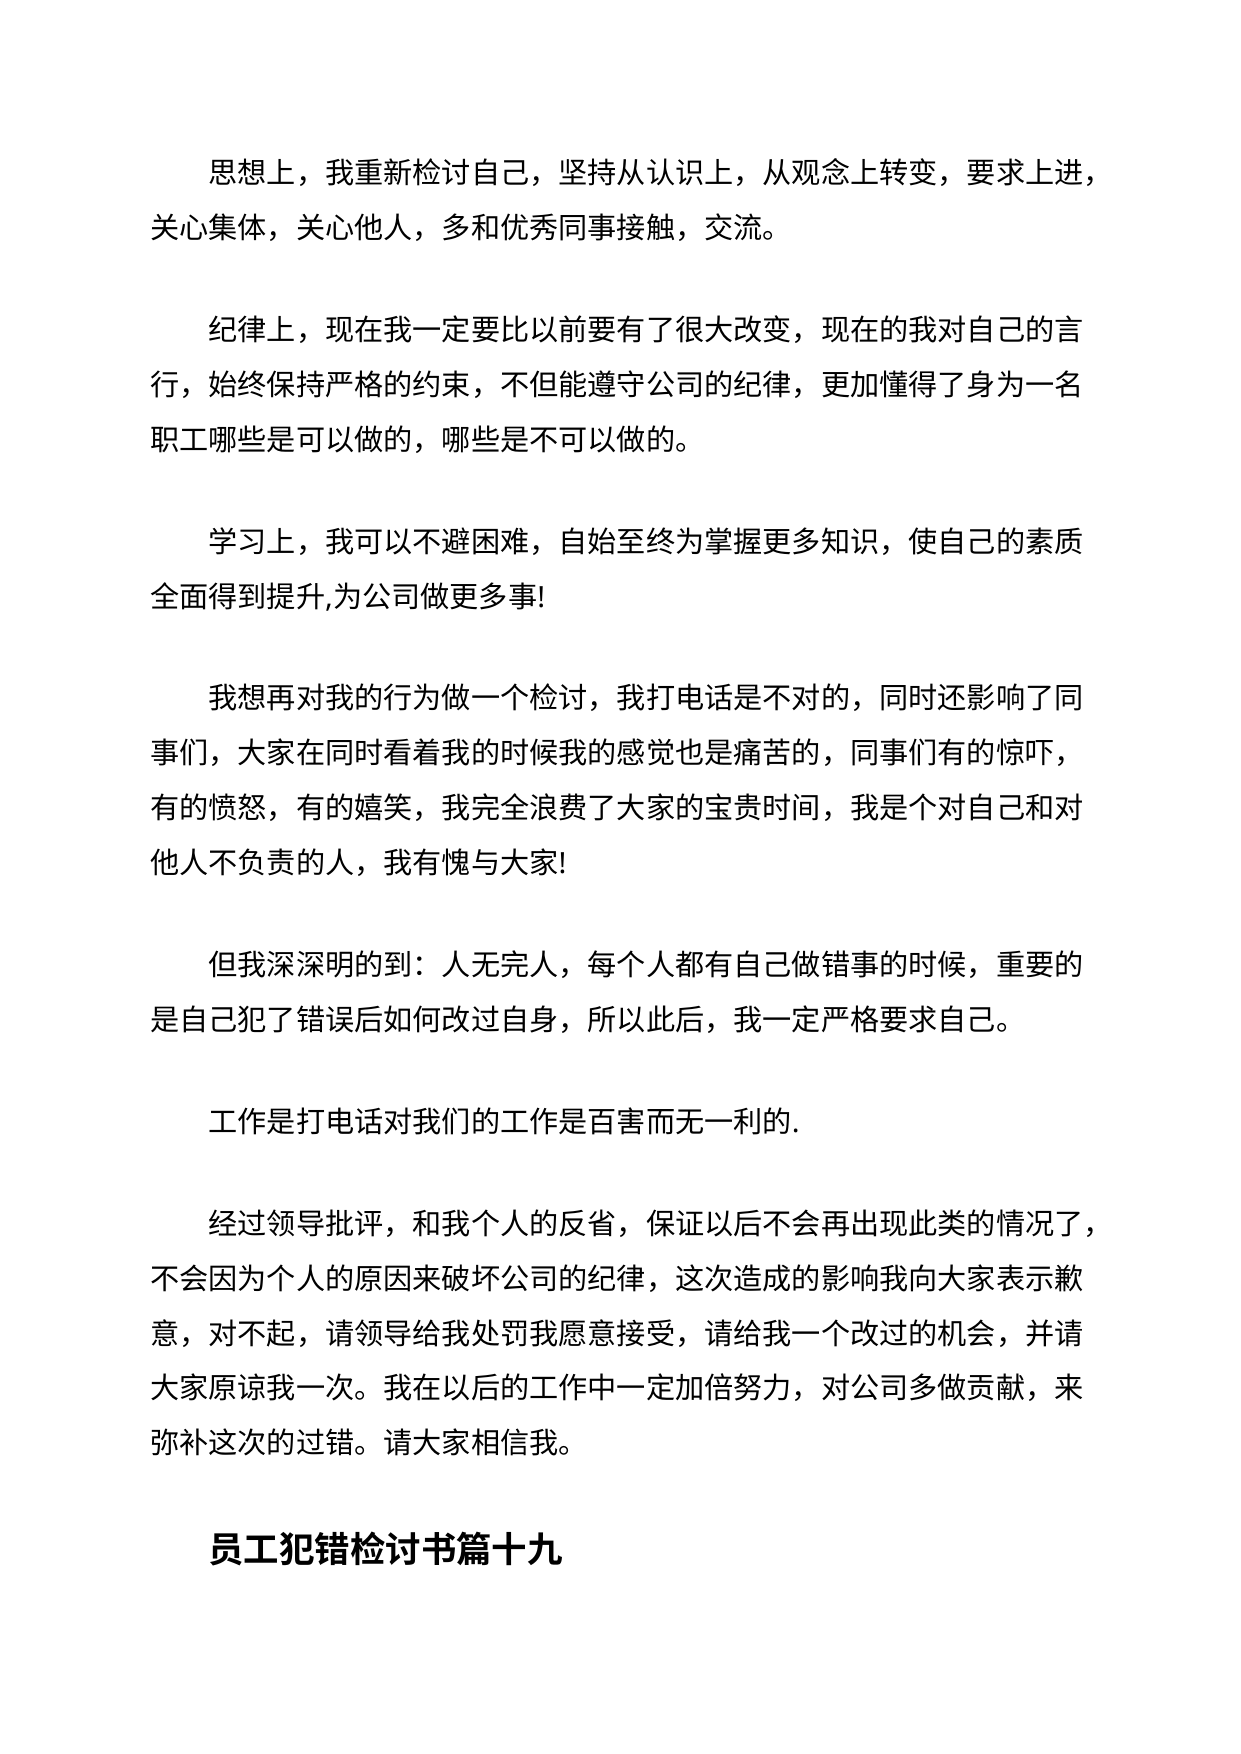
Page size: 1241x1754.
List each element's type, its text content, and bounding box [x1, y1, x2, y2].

text 学习上，我可以不避困难，自始至终为掌握更多知识，使自己的素质全面得到提升,为公司做更多事! [150, 518, 1090, 616]
text 员工犯错检讨书篇十九 [150, 1522, 1090, 1573]
text 经过领导批评，和我个人的反省，保证以后不会再出现此类的情况了，不会因为个人的原因来破坏公司的纪律，这次造成的影响我向大家表示歉意，对不起，请领导给我处罚我愿意接受，请给我一个改过的机会，并请大家原谅我一次。我在以后的工作中一定加倍努力，对公司多做贡献，来弥补这次的过错。请大家相信我。 [150, 1200, 1090, 1462]
text 工作是打电话对我们的工作是百害而无一利的. [150, 1098, 1090, 1141]
text 但我深深明的到：人无完人，每个人都有自己做错事的时候，重要的是自己犯了错误后如何改过自身，所以此后，我一定严格要求自己。 [150, 942, 1090, 1039]
text 思想上，我重新检讨自己，坚持从认识上，从观念上转变，要求上进，关心集体，关心他人，多和优秀同事接触，交流。 [150, 150, 1090, 247]
text 我想再对我的行为做一个检讨，我打电话是不对的，同时还影响了同事们，大家在同时看着我的时候我的感觉也是痛苦的，同事们有的惊吓，有的愤怒，有的嬉笑，我完全浪费了大家的宝贵时间，我是个对自己和对他人不负责的人，我有愧与大家! [150, 675, 1090, 882]
text 纪律上，现在我一定要比以前要有了很大改变，现在的我对自己的言行，始终保持严格的约束，不但能遵守公司的纪律，更加懂得了身为一名职工哪些是可以做的，哪些是不可以做的。 [150, 307, 1090, 459]
